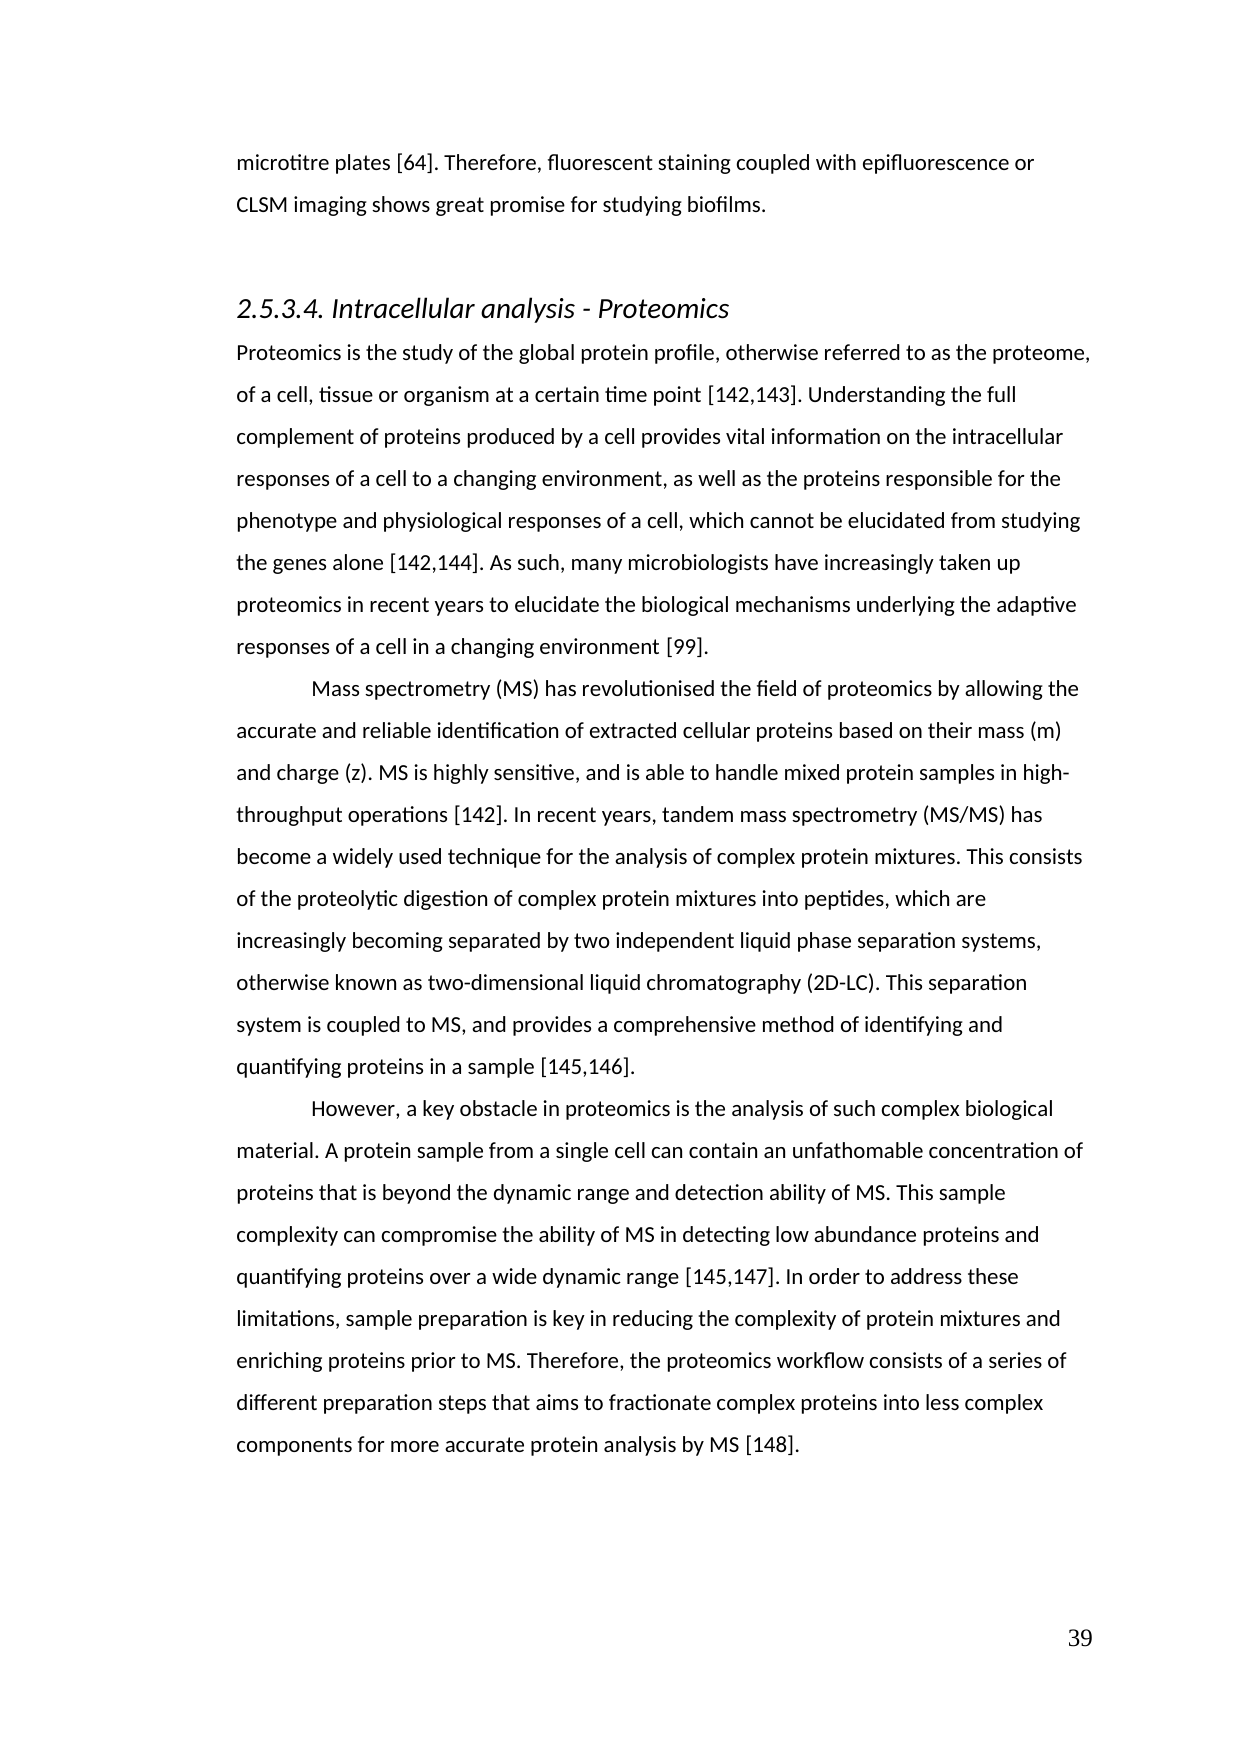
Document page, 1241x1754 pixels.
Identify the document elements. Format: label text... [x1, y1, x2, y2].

text Proteomics is the study of the global protein profile, otherwise referred to as the proteome, of a cell, tissue or organism at a certain time point [142,143]. Understanding the full complement of proteins produced by a cell provides vital information on the intracellular responses of a cell to a changing environment, as well as the proteins responsible for the phenotype and physiological responses of a cell, which cannot be elucidated from studying the genes alone [142,144]. As such, many microbiologists have increasingly taken up proteomics in recent years to elucidate the biological mechanisms underlying the adaptive responses of a cell in a changing environment [99]. [236, 338, 1092, 660]
text However, a key obstacle in proteomics is the analysis of such complex biological material. A protein sample from a single cell can contain an unfathomable concentration of proteins that is beyond the dynamic range and detection ability of MS. This sample complexity can compromise the ability of MS in detecting low abundance proteins and quantifying proteins over a wide dynamic range [145,147]. In order to address these limitations, sample preparation is key in reducing the complexity of protein mixtures and enriching proteins prior to MS. Therefore, the proteomics workflow consists of a series of different preparation steps that aims to fractionate complex proteins into less complex components for more accurate protein analysis by MS [148]. [236, 1094, 1092, 1458]
text Mass spectrometry (MS) has revolutionised the field of proteomics by allowing the accurate and reliable identification of extracted cellular proteins based on their mass (m) and charge (z). MS is highly sensitive, and is able to handle mixed protein samples in high-throughput operations [142]. In recent years, tandem mass spectrometry (MS/MS) has become a widely used technique for the analysis of complex protein mixtures. This consists of the proteolytic digestion of complex protein mixtures into peptides, which are increasingly becoming separated by two independent liquid phase separation systems, otherwise known as two-dimensional liquid chromatography (2D-LC). This separation system is coupled to MS, and provides a comprehensive method of identifying and quantifying proteins in a sample [145,146]. [236, 674, 1092, 1080]
subtitle 2.5.3.4. Intracellular analysis - Proteomics [236, 290, 1092, 326]
